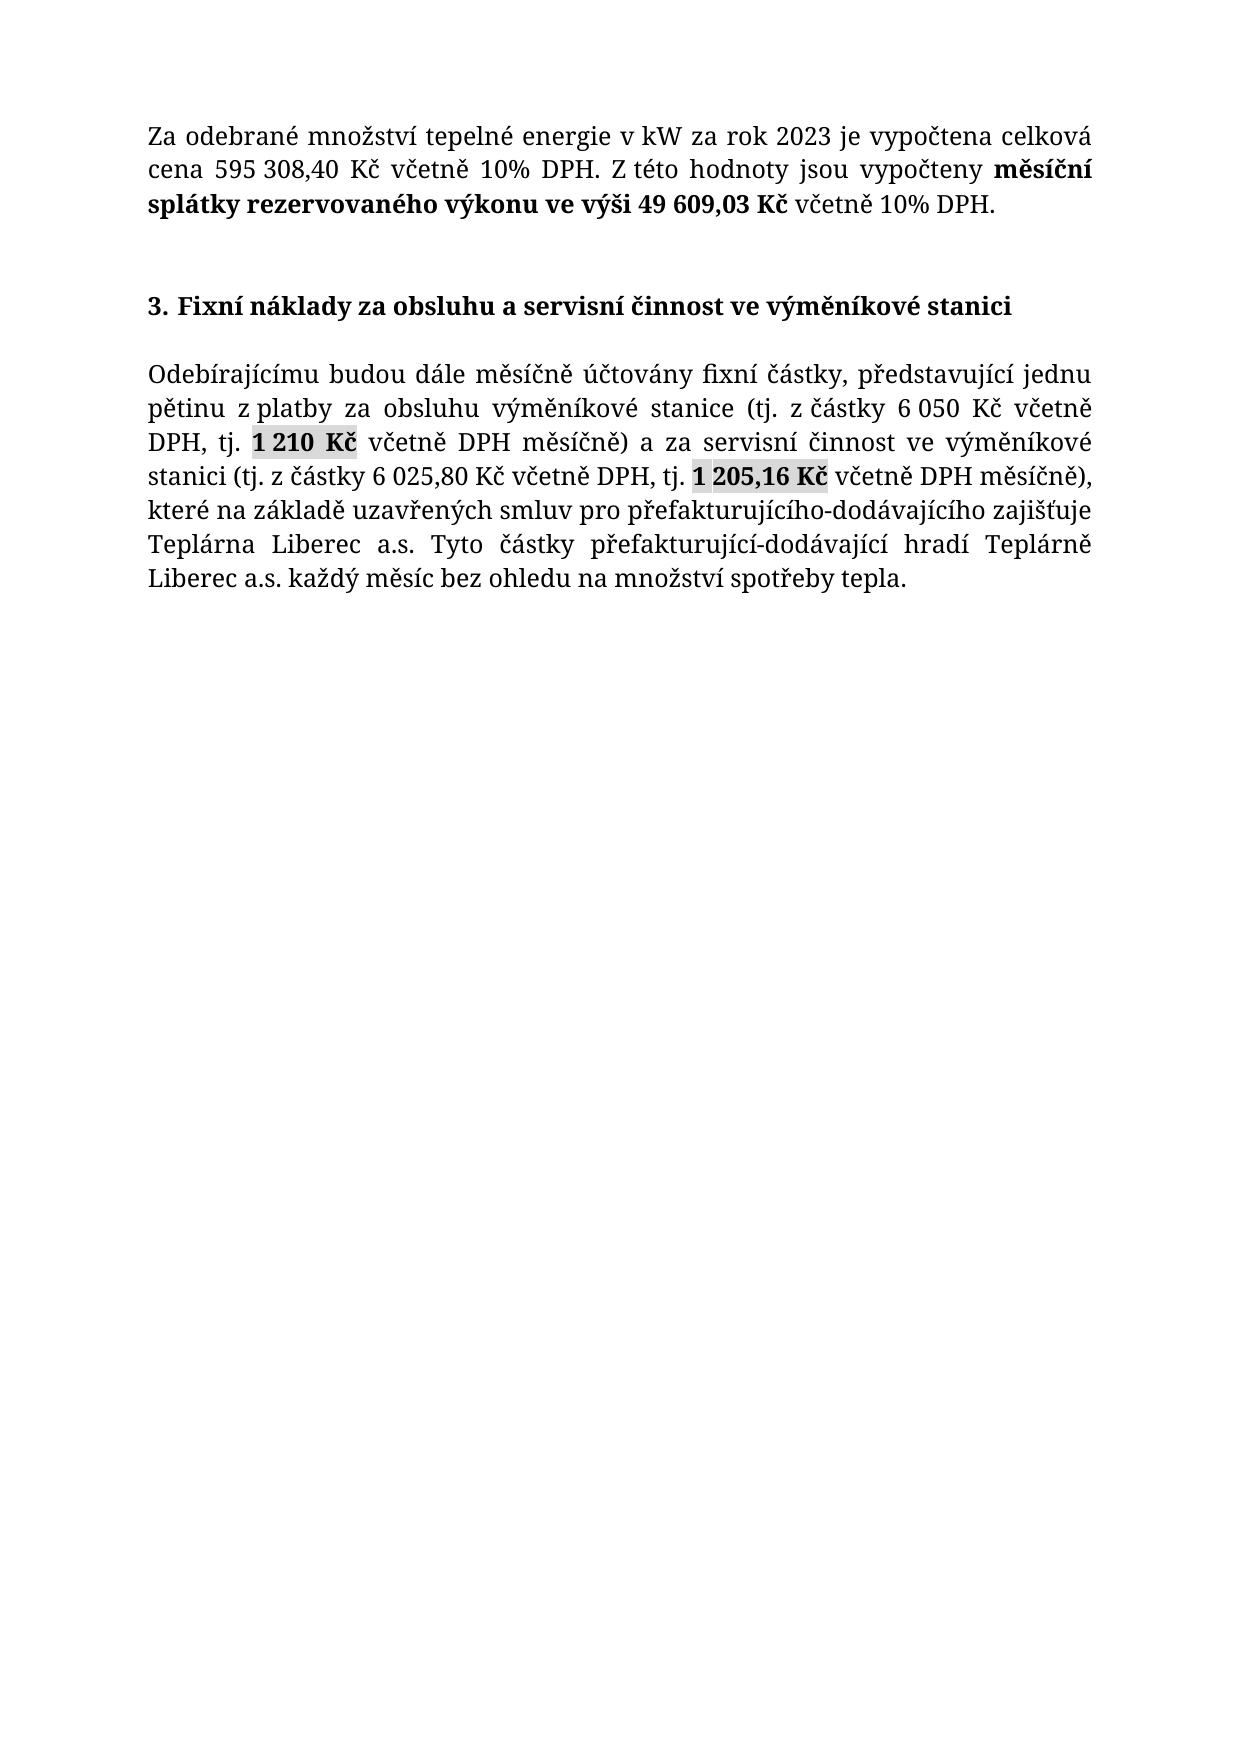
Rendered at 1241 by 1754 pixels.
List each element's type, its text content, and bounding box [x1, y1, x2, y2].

list Fixní náklady za obsluhu a servisní činnost ve výměníkové stanici [148, 288, 1093, 322]
text Za odebrané množství tepelné energie v kW za rok 2023 je vypočtena celková cena 595 308,40 Kč včetně 10% DPH. Z této hodnoty jsou vypočteny měsíční splátky rezervovaného výkonu ve výši 49 609,03 Kč včetně 10% DPH. [148, 118, 1093, 220]
text Odebírajícímu budou dále měsíčně účtovány fixní částky, představující jednu pětinu z platby za obsluhu výměníkové stanice (tj. z částky 6 050 Kč včetně DPH, tj. 1 210 Kč včetně DPH měsíčně) a za servisní činnost ve výměníkové stanici (tj. z částky 6 025,80 Kč včetně DPH, tj. 1 205,16 Kč včetně DPH měsíčně), které na základě uzavřených smluv pro přefakturujícího-dodávajícího zajišťuje Teplárna Liberec a.s. Tyto částky přefakturující-dodávající hradí Teplárně Liberec a.s. každý měsíc bez ohledu na množství spotřeby tepla. [148, 357, 1093, 595]
